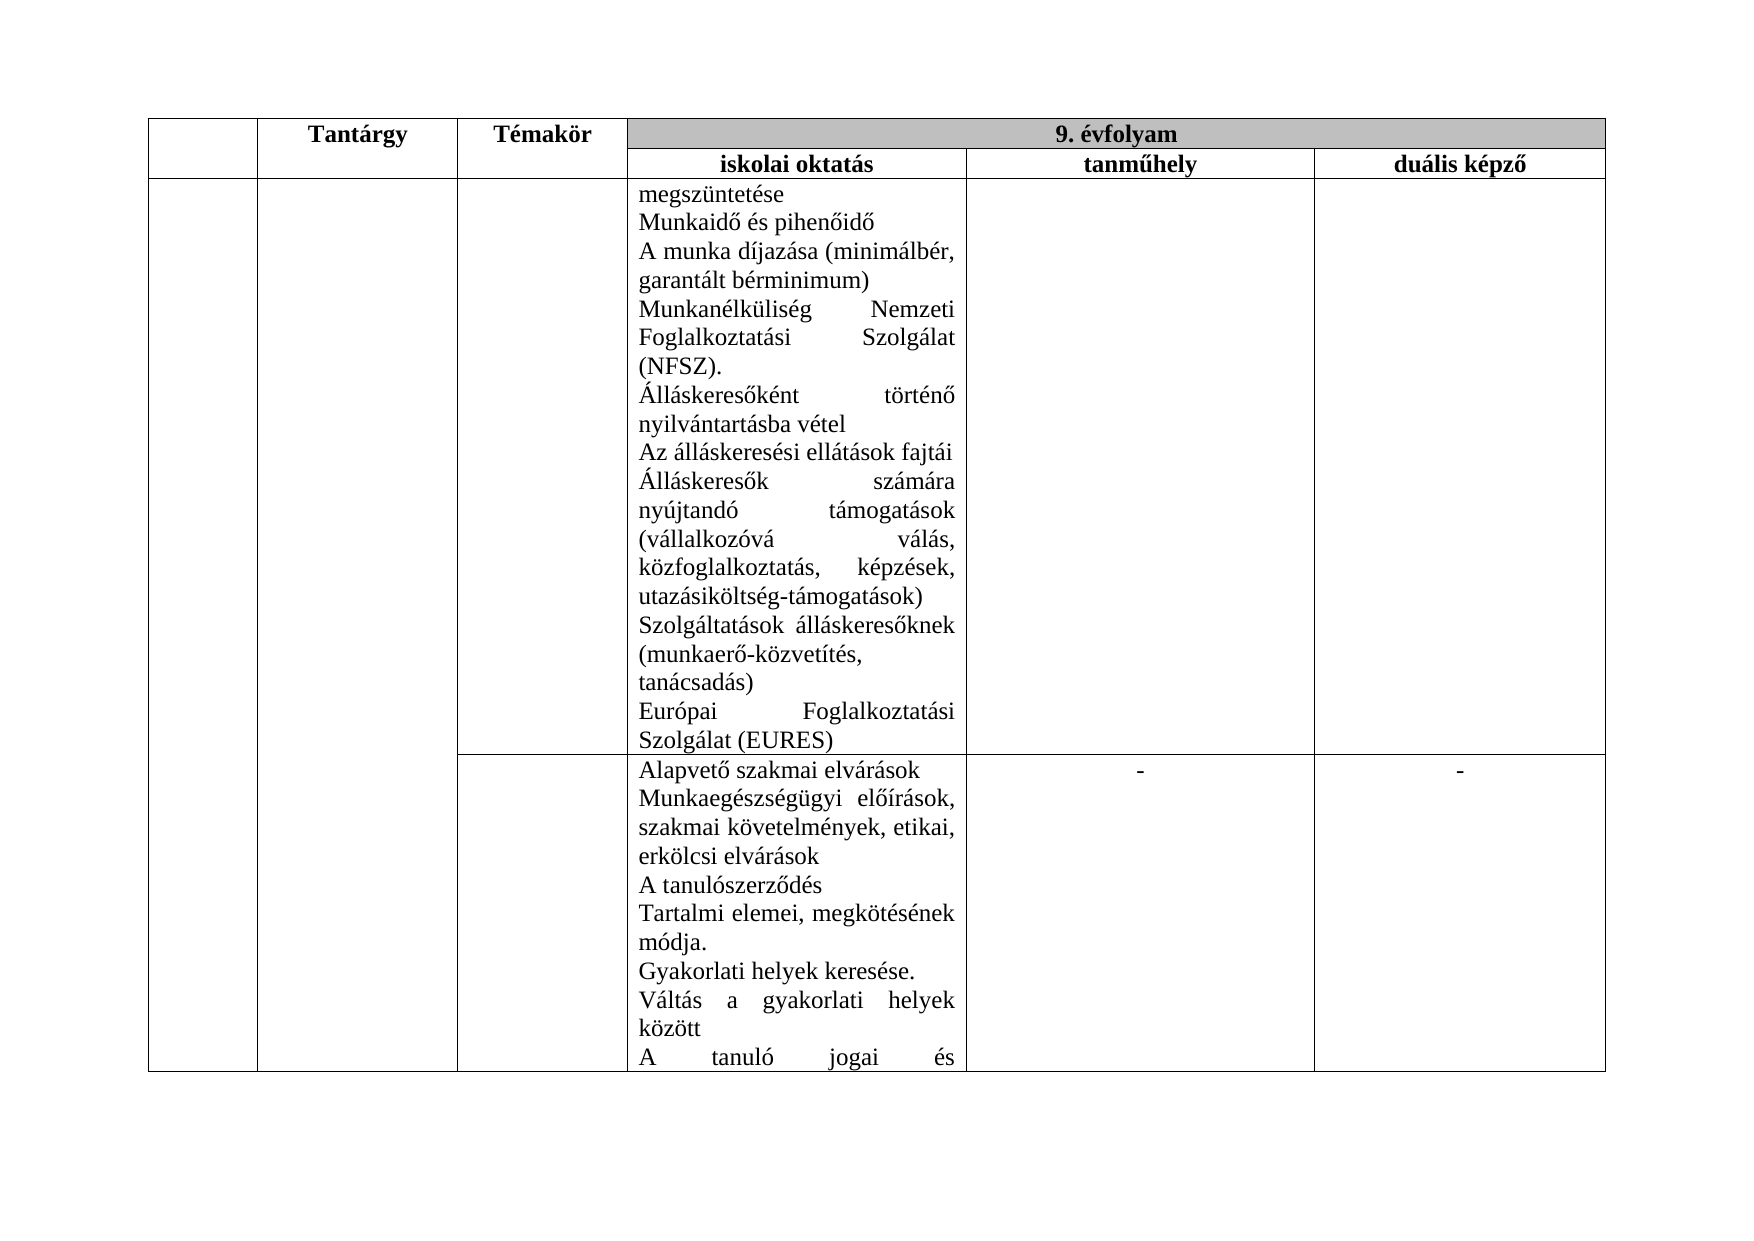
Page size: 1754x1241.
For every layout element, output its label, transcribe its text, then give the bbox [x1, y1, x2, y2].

table_cell [258, 179, 457, 1071]
table_header Tantárgy [258, 119, 457, 178]
table_cell [458, 179, 627, 754]
table_header [149, 119, 257, 178]
table_cell - [1315, 755, 1605, 1071]
table_cell tanműhely [967, 149, 1314, 178]
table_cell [628, 179, 966, 754]
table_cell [628, 755, 966, 1071]
table_header Témakör [458, 119, 627, 178]
table_cell iskolai oktatás [628, 149, 966, 178]
table_cell [458, 755, 627, 1071]
table_cell [149, 179, 257, 1071]
table_cell duális képző [1315, 149, 1605, 178]
table_header 9. évfolyam [628, 119, 1605, 148]
table_cell - [967, 755, 1314, 1071]
table_cell [967, 179, 1314, 754]
table_cell [1315, 179, 1605, 754]
